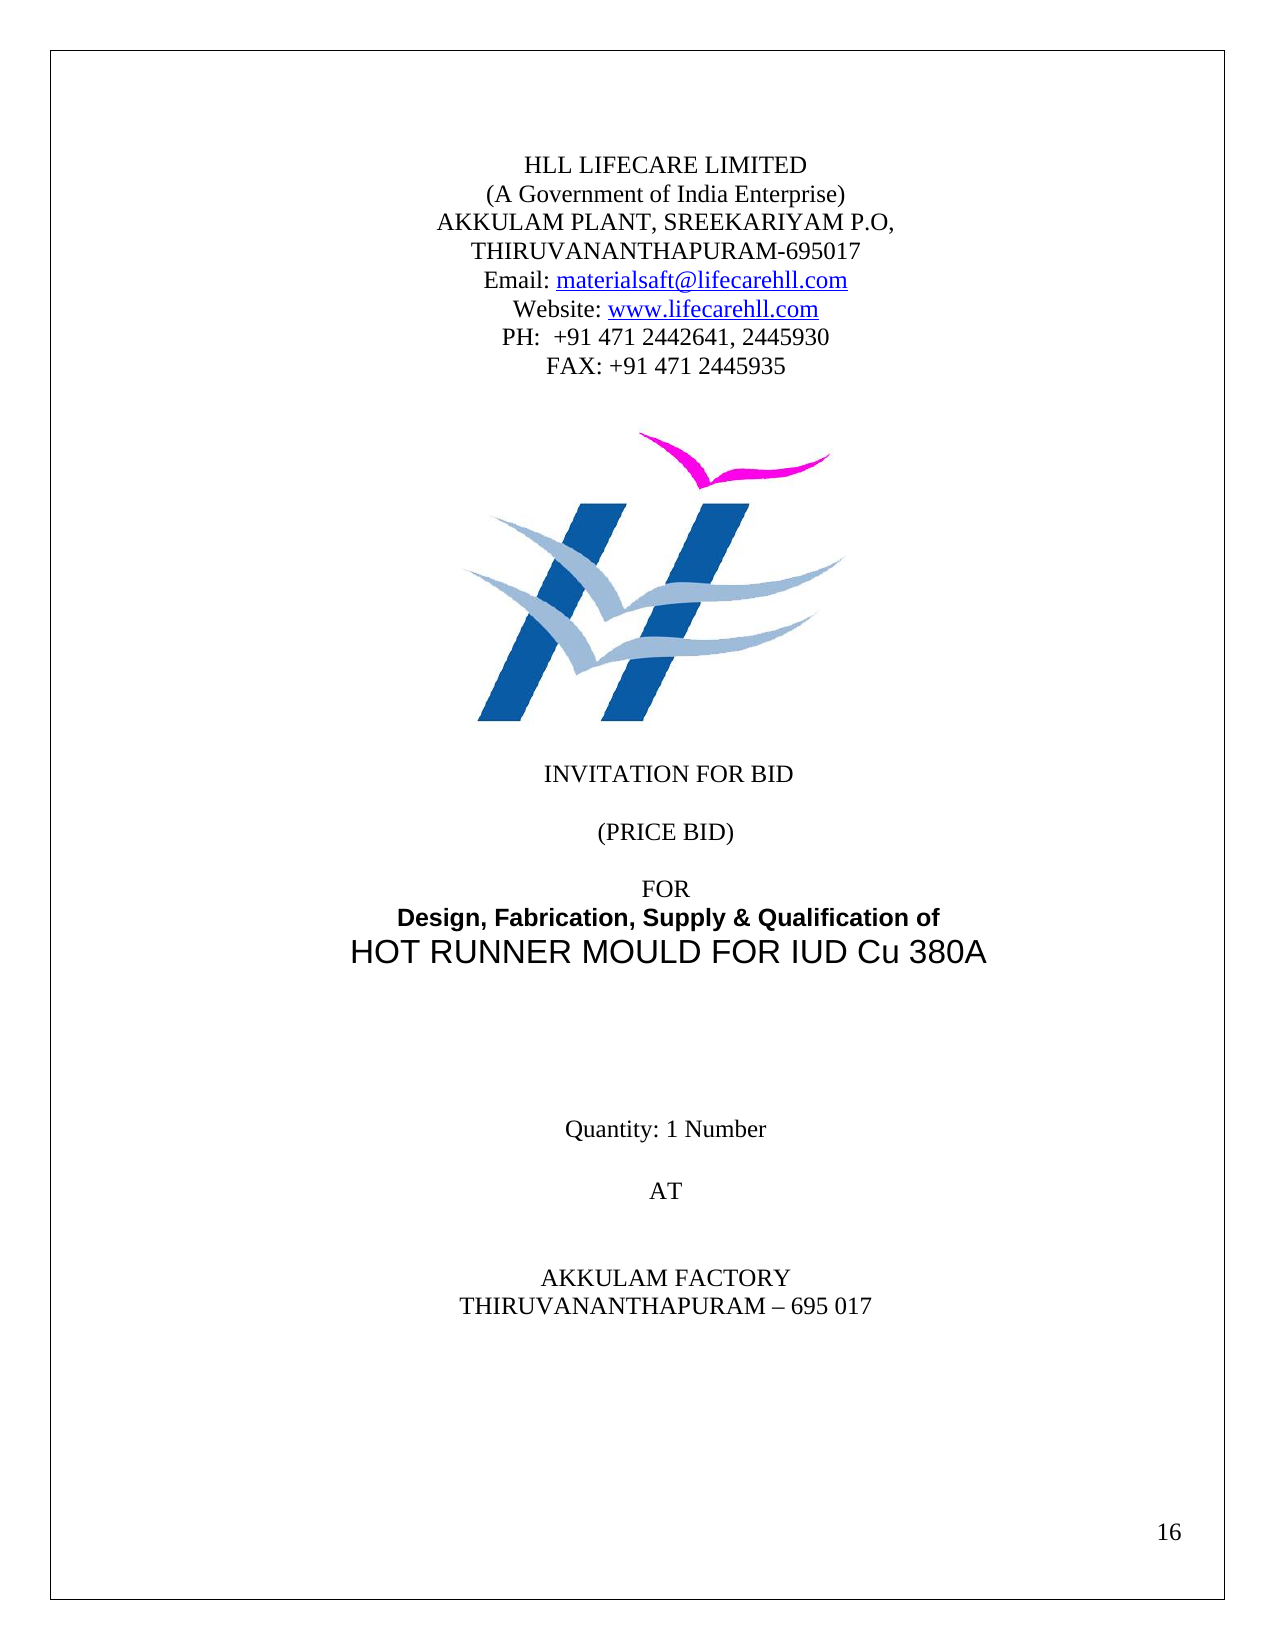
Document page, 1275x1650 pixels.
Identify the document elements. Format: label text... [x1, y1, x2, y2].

text Website: www.lifecarehll.com [150, 294, 1181, 322]
subtitle FOR [150, 874, 1181, 903]
title HOT RUNNER MOULD FOR IUD Cu 380A [150, 932, 1187, 970]
text Email: materialsaft@lifecarehll.com [150, 265, 1181, 294]
text AKKULAM FACTORY [150, 1263, 1181, 1291]
text (PRICE BID) [150, 817, 1181, 846]
text AT [150, 1176, 1181, 1205]
subtitle THIRUVANANTHAPURAM-695017 [150, 236, 1181, 265]
subtitle INVITATION FOR BID [150, 759, 1181, 788]
text THIRUVANANTHAPURAM – 695 017 [150, 1291, 1181, 1320]
text PH: +91 471 2442641, 2445930 [150, 322, 1181, 351]
text FAX: +91 471 2445935 [150, 351, 1181, 380]
title Design, Fabrication, Supply & Qualification of [150, 903, 1187, 932]
text HLL LIFECARE LIMITED [150, 150, 1181, 179]
text Quantity: 1 Number [150, 1114, 1181, 1143]
text (A Government of India Enterprise) [150, 179, 1181, 207]
picture [455, 408, 876, 731]
text AKKULAM PLANT, SREEKARIYAM P.O, [150, 207, 1181, 236]
